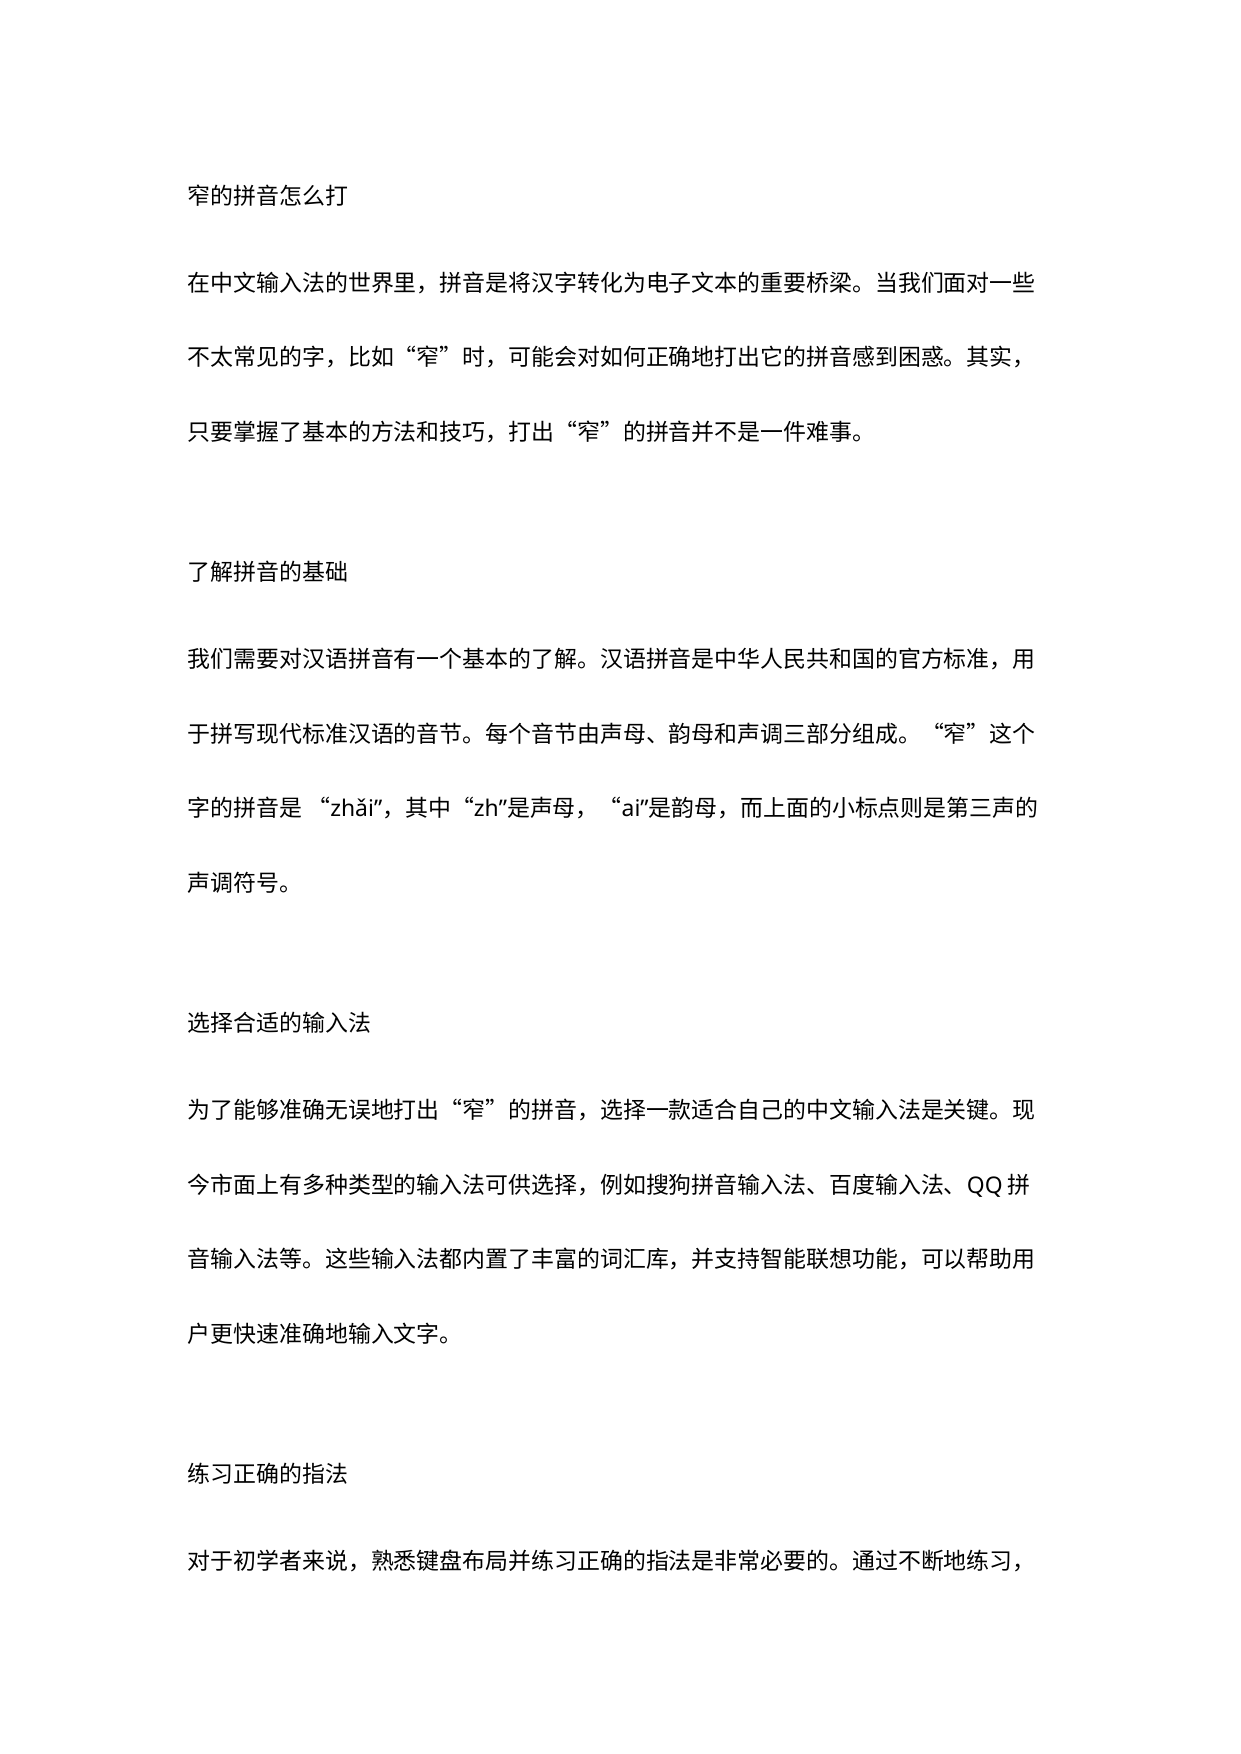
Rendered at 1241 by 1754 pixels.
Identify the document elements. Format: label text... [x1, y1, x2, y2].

text 在中文输入法的世界里，拼音是将汉字转化为电子文本的重要桥梁。当我们面对一些不太常见的字，比如“窄”时，可能会对如何正确地打出它的拼音感到困惑。其实，只要掌握了基本的方法和技巧，打出“窄”的拼音并不是一件难事。 [187, 248, 1053, 463]
text 我们需要对汉语拼音有一个基本的了解。汉语拼音是中华人民共和国的官方标准，用于拼写现代标准汉语的音节。每个音节由声母、韵母和声调三部分组成。“窄”这个字的拼音是 “zhǎi”，其中“zh”是声母，“ai”是韵母，而上面的小标点则是第三声的声调符号。 [187, 625, 1053, 914]
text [187, 1527, 1053, 1592]
text 为了能够准确无误地打出“窄”的拼音，选择一款适合自己的中文输入法是关键。现今市面上有多种类型的输入法可供选择，例如搜狗拼音输入法、百度输入法、QQ拼音输入法等。这些输入法都内置了丰富的词汇库，并支持智能联想功能，可以帮助用户更快速准确地输入文字。 [187, 1076, 1053, 1365]
text 窄的拼音怎么打 [187, 162, 1053, 227]
text 了解拼音的基础 [187, 538, 1053, 603]
text 选择合适的输入法 [187, 989, 1053, 1054]
text 练习正确的指法 [187, 1440, 1053, 1505]
